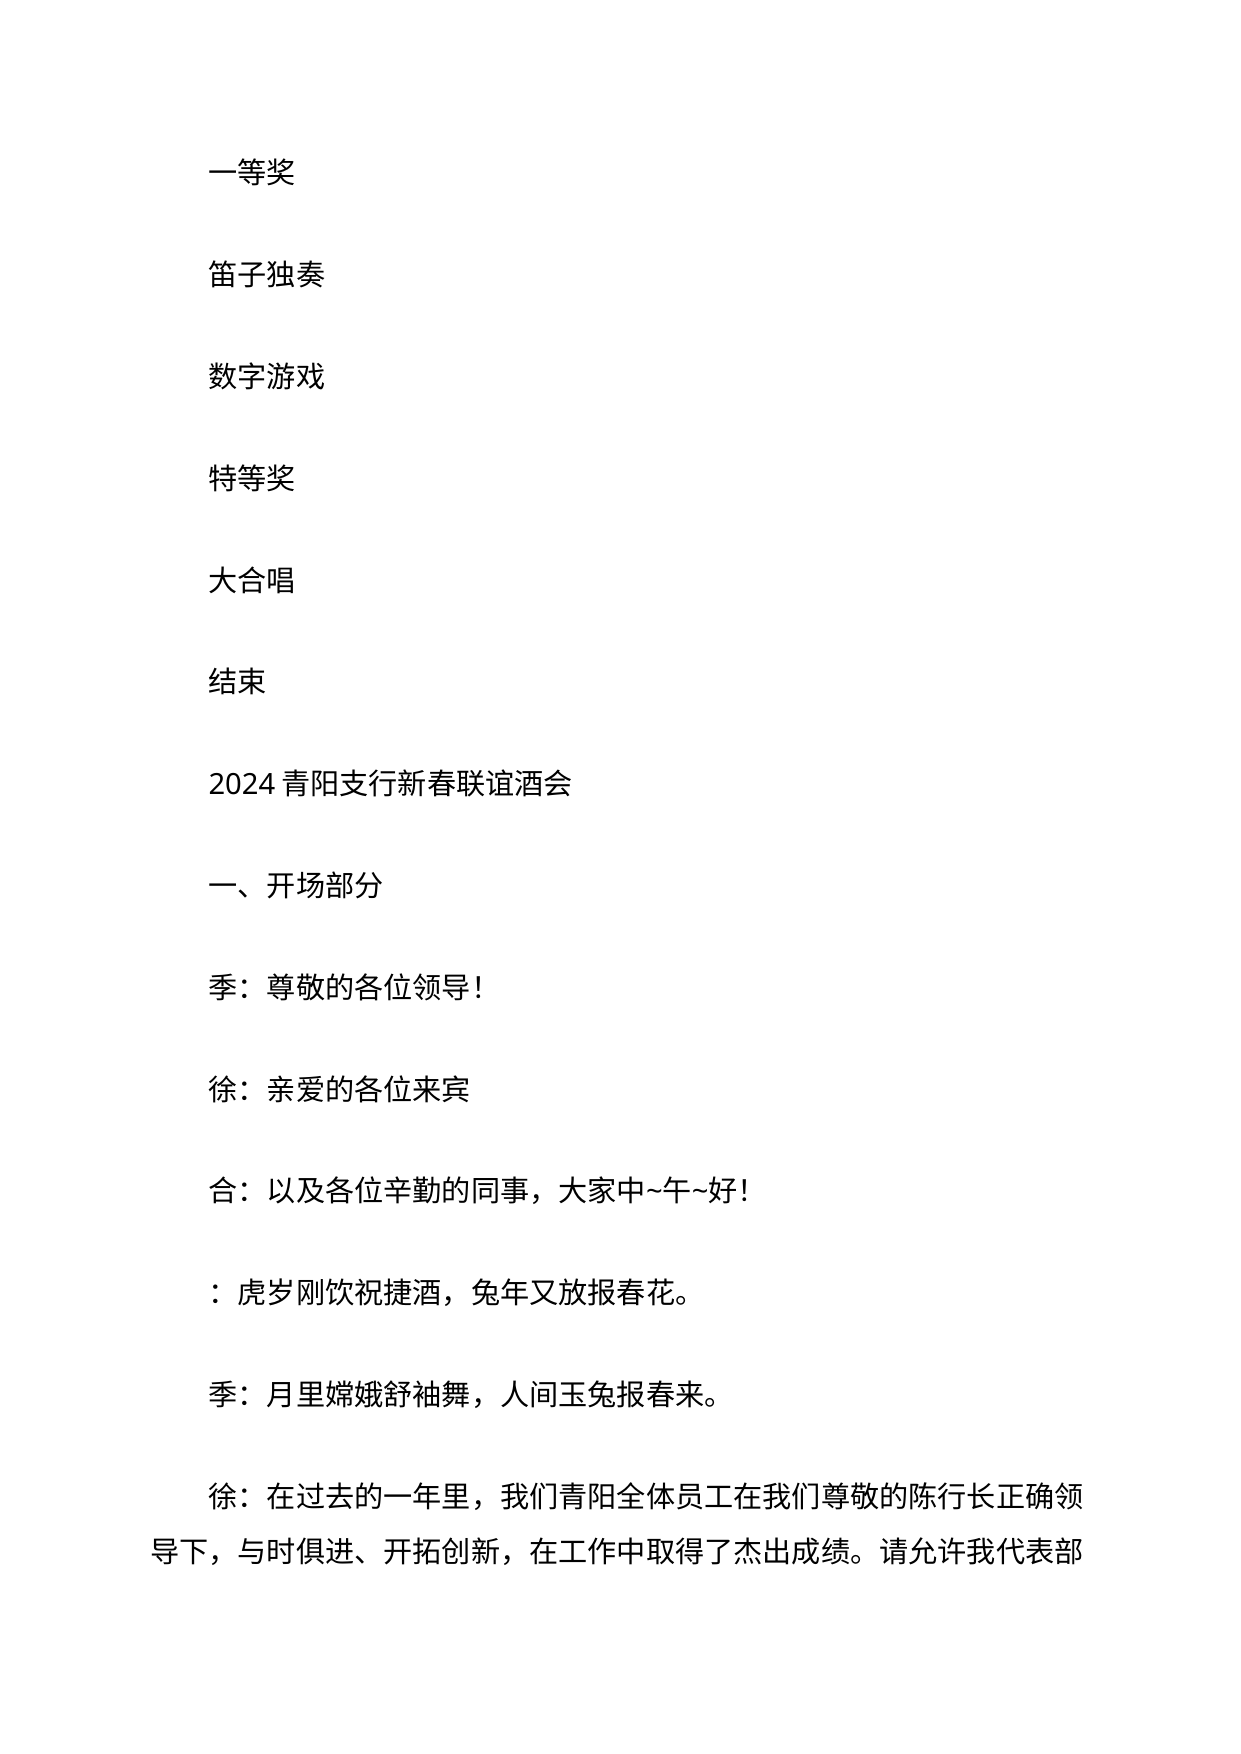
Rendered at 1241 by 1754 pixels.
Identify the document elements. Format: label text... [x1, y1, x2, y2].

text 大合唱 [150, 557, 1090, 599]
text 数字游戏 [150, 353, 1090, 396]
text 季：尊敬的各位领导！ [150, 964, 1090, 1007]
text 一、开场部分 [150, 863, 1090, 905]
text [150, 1473, 1090, 1571]
text 合：以及各位辛勤的同事，大家中~午~好！ [150, 1168, 1090, 1210]
text 结束 [150, 659, 1090, 701]
text 一等奖 [150, 150, 1090, 192]
text 徐：亲爱的各位来宾 [150, 1066, 1090, 1108]
text 笛子独奏 [150, 252, 1090, 294]
text ：虎岁刚饮祝捷酒，兔年又放报春花。 [150, 1270, 1090, 1312]
text 2024青阳支行新春联谊酒会 [150, 761, 1090, 803]
text 季：月里嫦娥舒袖舞，人间玉兔报春来。 [150, 1372, 1090, 1414]
text 特等奖 [150, 455, 1090, 498]
